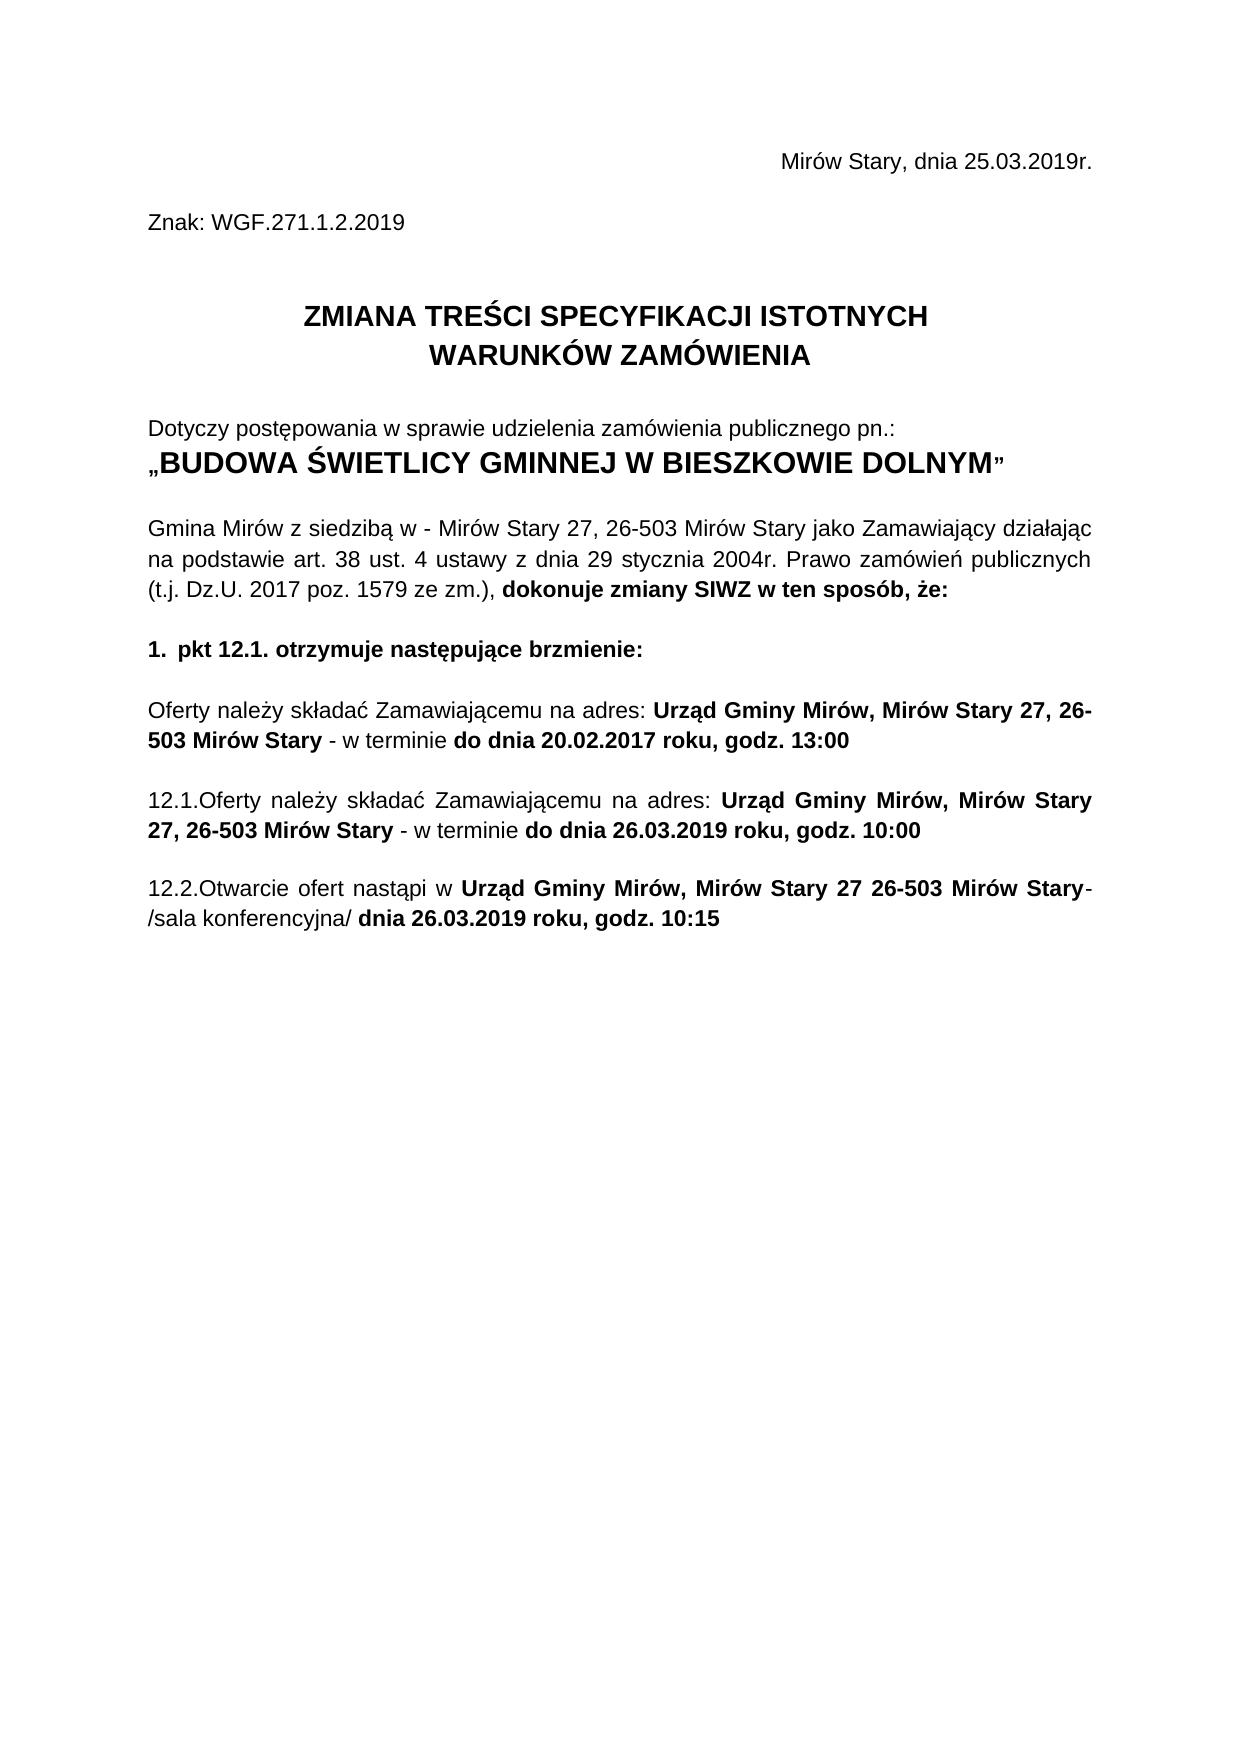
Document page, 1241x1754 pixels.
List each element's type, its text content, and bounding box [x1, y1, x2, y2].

text 12.2.Otwarcie ofert nastąpi w Urząd Gminy Mirów, Mirów Stary 27 26-503 Mirów Stary- /sala konferencyjna/ dnia 26.03.2019 roku, godz. 10:15 [148, 875, 1093, 932]
text 12.1.Oferty należy składać Zamawiającemu na adres: Urząd Gminy Mirów, Mirów Stary 27, 26-503 Mirów Stary - w terminie do dnia 26.03.2019 roku, godz. 10:00 [148, 787, 1093, 844]
text Mirów Stary, dnia 25.03.2019r. [148, 148, 1093, 175]
text Gmina Mirów z siedzibą w - Mirów Stary 27, 26-503 Mirów Stary jako Zamawiający działając na podstawie art. 38 ust. 4 ustawy z dnia 29 stycznia 2004r. Prawo zamówień publicznych (t.j. Dz.U. 2017 poz. 1579 ze zm.), dokonuje zmiany SIWZ w ten sposób, że: [148, 515, 1093, 602]
text ZMIANA TREŚCI SPECYFIKACJI ISTOTNYCH WARUNKÓW ZAMÓWIENIA [148, 299, 1093, 371]
text Znak: WGF.271.1.2.2019 [148, 209, 1093, 235]
list pkt 12.1. otrzymuje następujące brzmienie: [148, 636, 1093, 663]
text „BUDOWA ŚWIETLICY GMINNEJ W BIESZKOWIE DOLNYM” [148, 445, 1093, 480]
text Dotyczy postępowania w sprawie udzielenia zamówienia publicznego pn.: [148, 415, 1093, 441]
text Oferty należy składać Zamawiającemu na adres: Urząd Gminy Mirów, Mirów Stary 27, 26-503 Mirów Stary - w terminie do dnia 20.02.2017 roku, godz. 13:00 [148, 697, 1093, 753]
